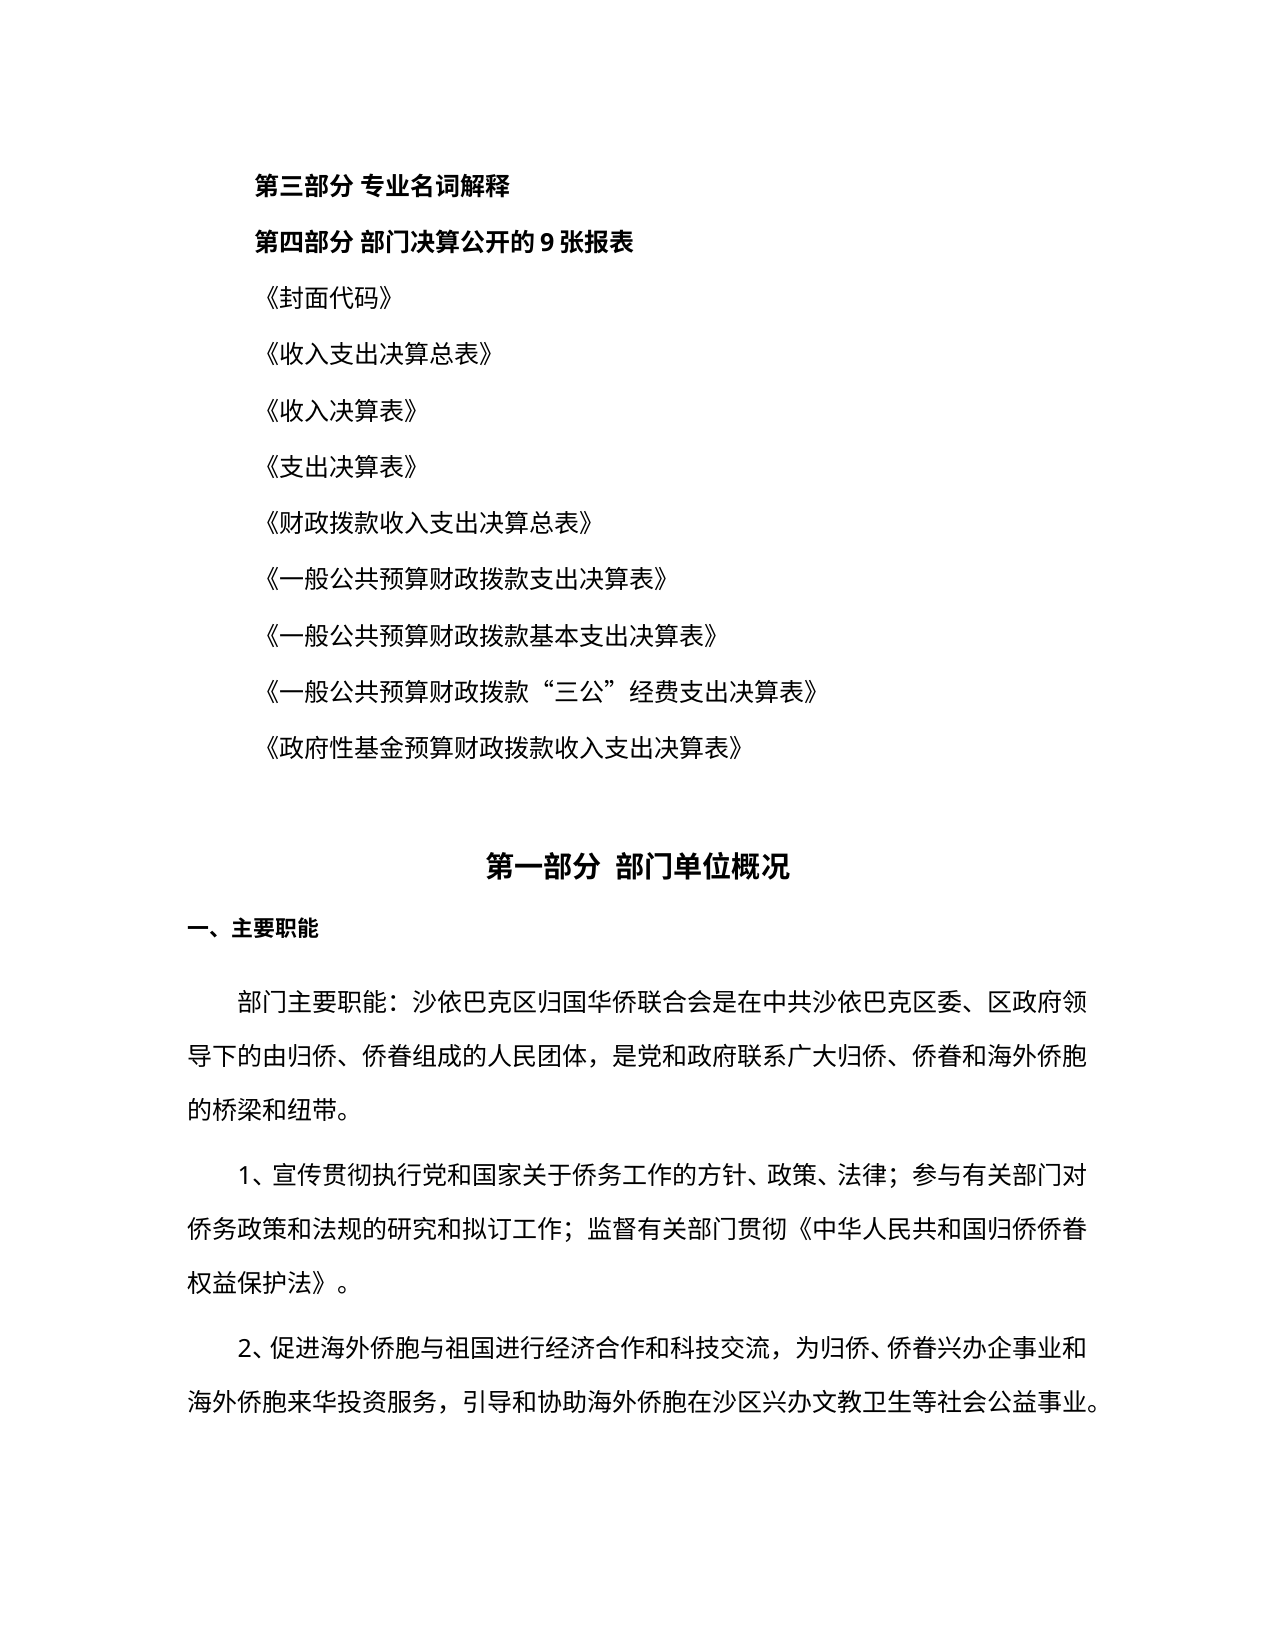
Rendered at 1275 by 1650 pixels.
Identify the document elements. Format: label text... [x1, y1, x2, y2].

text 《一般公共预算财政拨款支出决算表》 [187, 544, 1087, 600]
text 2、促进海外侨胞与祖国进行经济合作和科技交流，为归侨、侨眷兴办企事业和海外侨胞来华投资服务，引导和协助海外侨胞在沙区兴办文教卫生等社会公益事业。 [187, 1314, 1087, 1476]
text 《一般公共预算财政拨款基本支出决算表》 [187, 600, 1087, 656]
text 《财政拨款收入支出决算总表》 [187, 487, 1087, 544]
text 《封面代码》 [187, 262, 1087, 319]
text 《收入决算表》 [187, 375, 1087, 431]
text 部门主要职能：沙依巴克区归国华侨联合会是在中共沙依巴克区委、区政府领导下的由归侨、侨眷组成的人民团体，是党和政府联系广大归侨、侨眷和海外侨胞的桥梁和纽带。 [187, 968, 1087, 1130]
text 《支出决算表》 [187, 431, 1087, 487]
text 《一般公共预算财政拨款“三公”经费支出决算表》 [187, 656, 1087, 712]
text 《收入支出决算总表》 [187, 319, 1087, 375]
text 《政府性基金预算财政拨款收入支出决算表》 [187, 712, 1087, 769]
text 一、主要职能 [187, 911, 1087, 943]
text 第一部分 部门单位概况 [187, 844, 1087, 886]
text 1、宣传贯彻执行党和国家关于侨务工作的方针、政策、法律；参与有关部门对侨务政策和法规的研究和拟订工作；监督有关部门贯彻《中华人民共和国归侨侨眷权益保护法》。 [187, 1141, 1087, 1303]
text 第三部分 专业名词解释 [187, 150, 1087, 206]
text 第四部分 部门决算公开的9张报表 [187, 206, 1087, 262]
